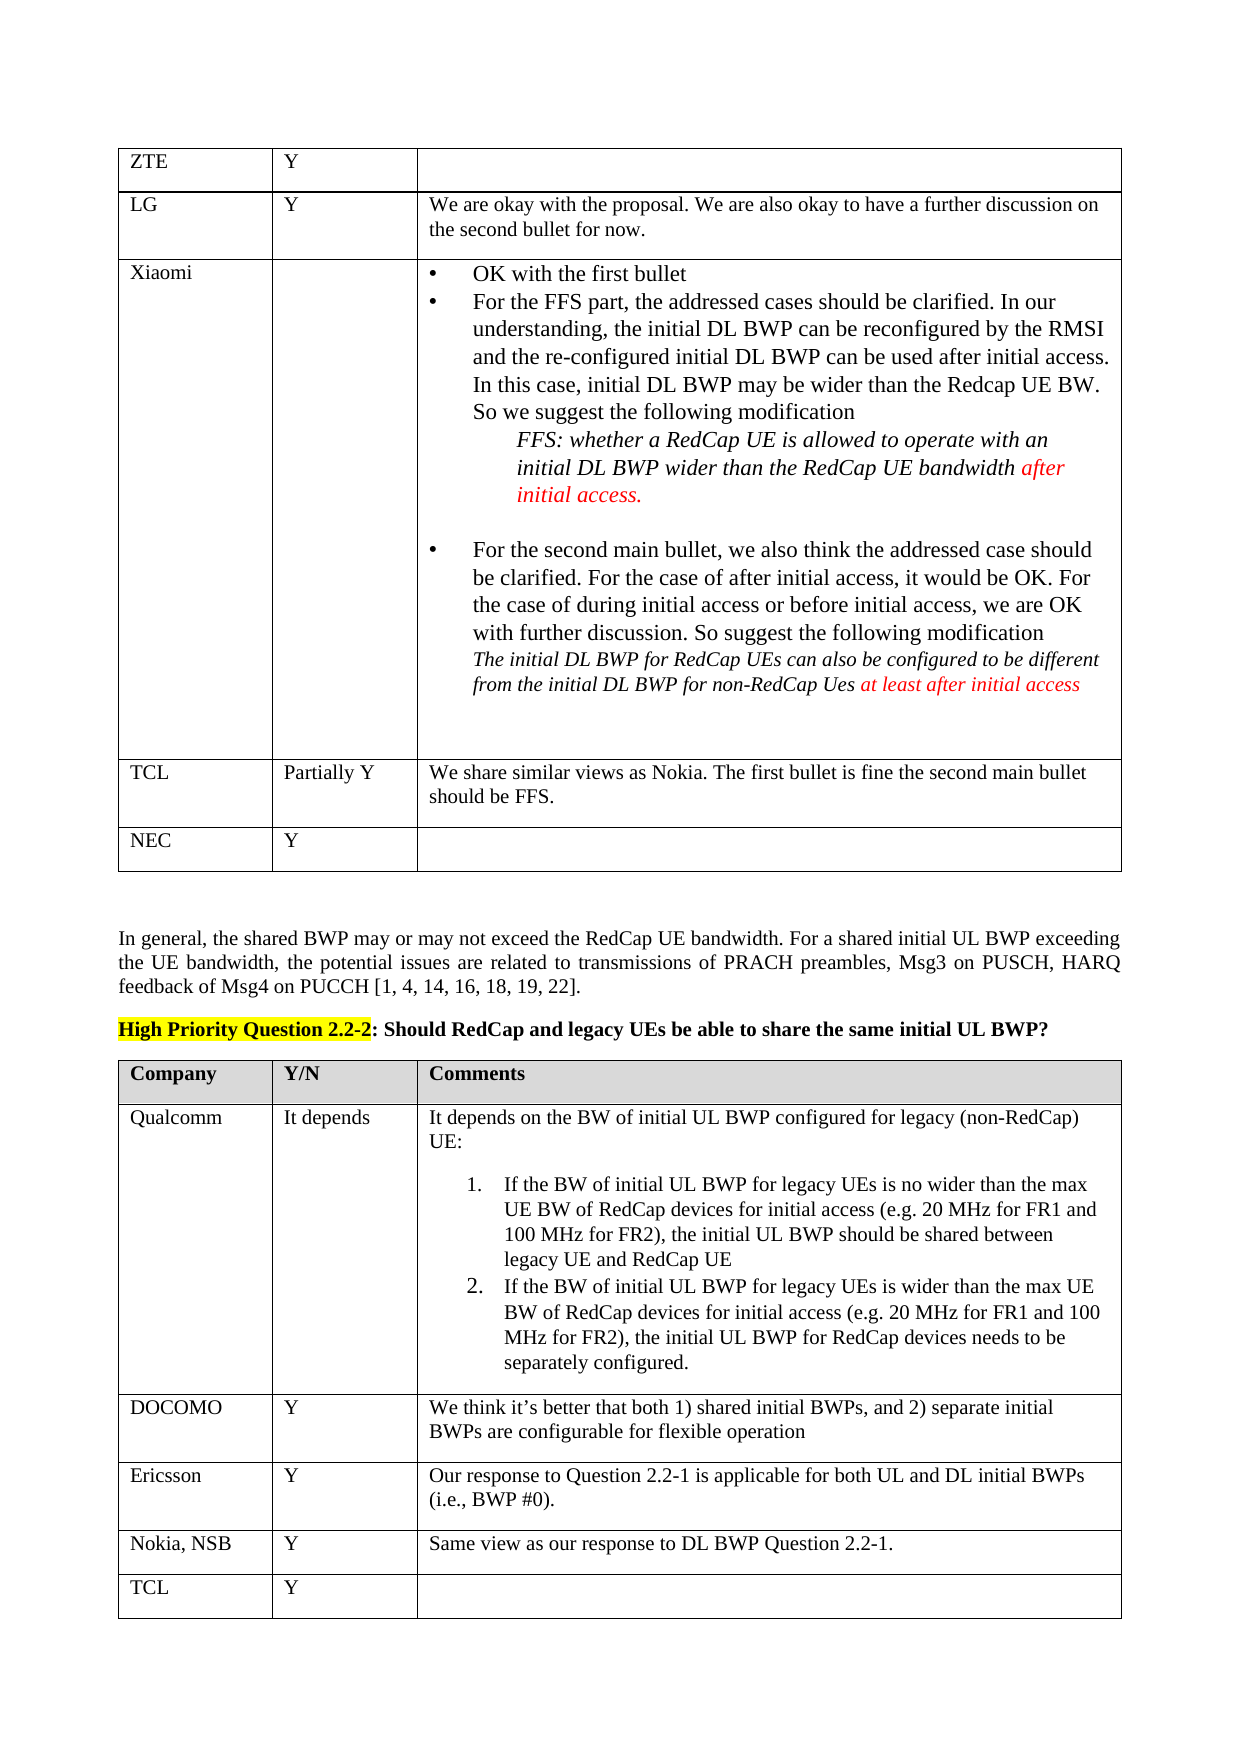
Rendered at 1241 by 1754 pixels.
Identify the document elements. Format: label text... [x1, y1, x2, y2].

table_cell DOCOMO [119, 1395, 272, 1462]
text In general, the shared BWP may or may not exceed the RedCap UE bandwidth. For a shared initial UL BWP exceeding the UE bandwidth, the potential issues are related to transmissions of PRACH preambles, Msg3 on PUSCH, HARQ feedback of Msg4 on PUCCH [1, 4, 14, 16, 18, 19, 22]. [118, 926, 1122, 998]
table_header Company [119, 1061, 272, 1103]
table_cell Y [273, 1531, 417, 1574]
table_cell We share similar views as Nokia. The first bullet is fine the second main bullet should be FFS. [418, 760, 1121, 827]
table_cell NEC [119, 828, 272, 871]
table_cell Same view as our response to DL BWP Question 2.2-1. [418, 1531, 1121, 1574]
table_cell [418, 149, 1121, 191]
table_cell Y [273, 149, 417, 191]
table_cell [418, 1575, 1121, 1618]
table_cell Qualcomm [119, 1105, 272, 1394]
table_cell Xiaomi [119, 260, 272, 759]
table_cell Y [273, 1463, 417, 1530]
table_cell TCL [119, 1575, 272, 1618]
table_cell Y [273, 193, 417, 259]
table_cell LG [119, 193, 272, 259]
table_cell Nokia, NSB [119, 1531, 272, 1574]
table_cell Partially Y [273, 760, 417, 827]
text High Priority Question 2.2-2: Should RedCap and legacy UEs be able to share the same initial UL BWP? [371, 1017, 1122, 1041]
table_header Y/N [273, 1061, 417, 1103]
table_cell OK with the first bullet For the FFS part, the addressed cases should be clarified. In our understanding, the initial DL BWP can be reconfigured by the RMSI and the re-configured initial DL BWP can be used after initial access. In this case, initial DL BWP may be wider than the Redcap UE BW. So we suggest the following modification FFS: whether a RedCap UE is allowed to operate with an initial DL BWP wider than the RedCap UE bandwidth after initial access. For the second main bullet, we also think the addressed case should be clarified. For the case of after initial access, it would be OK. For the case of during initial access or before initial access, we are OK with further discussion. So suggest the following modification The initial DL BWP for RedCap UEs can also be configured to be different from the initial DL BWP for non-RedCap Ues at least after initial access [418, 260, 1121, 759]
table_cell Our response to Question 2.2-1 is applicable for both UL and DL initial BWPs (i.e., BWP #0). [418, 1463, 1121, 1530]
table_cell Y [273, 1395, 417, 1462]
table_cell We are okay with the proposal. We are also okay to have a further discussion on the second bullet for now. [418, 193, 1121, 259]
table_cell TCL [119, 760, 272, 827]
table_cell We think it’s better that both 1) shared initial BWPs, and 2) separate initial BWPs are configurable for flexible operation [418, 1395, 1121, 1462]
table_cell It depends on the BW of initial UL BWP configured for legacy (non-RedCap) UE: If the BW of initial UL BWP for legacy UEs is no wider than the max UE BW of RedCap devices for initial access (e.g. 20 MHz for FR1 and 100 MHz for FR2), the initial UL BWP should be shared between legacy UE and RedCap UE If the BW of initial UL BWP for legacy UEs is wider than the max UE BW of RedCap devices for initial access (e.g. 20 MHz for FR1 and 100 MHz for FR2), the initial UL BWP for RedCap devices needs to be separately configured. [418, 1105, 1121, 1394]
table_cell It depends [273, 1105, 417, 1394]
table_cell Y [273, 828, 417, 871]
table_cell ZTE [119, 149, 272, 191]
table_cell Y [273, 1575, 417, 1618]
table_cell [418, 828, 1121, 871]
table_cell [273, 260, 417, 759]
table_header Comments [418, 1061, 1121, 1103]
table_cell Ericsson [119, 1463, 272, 1530]
